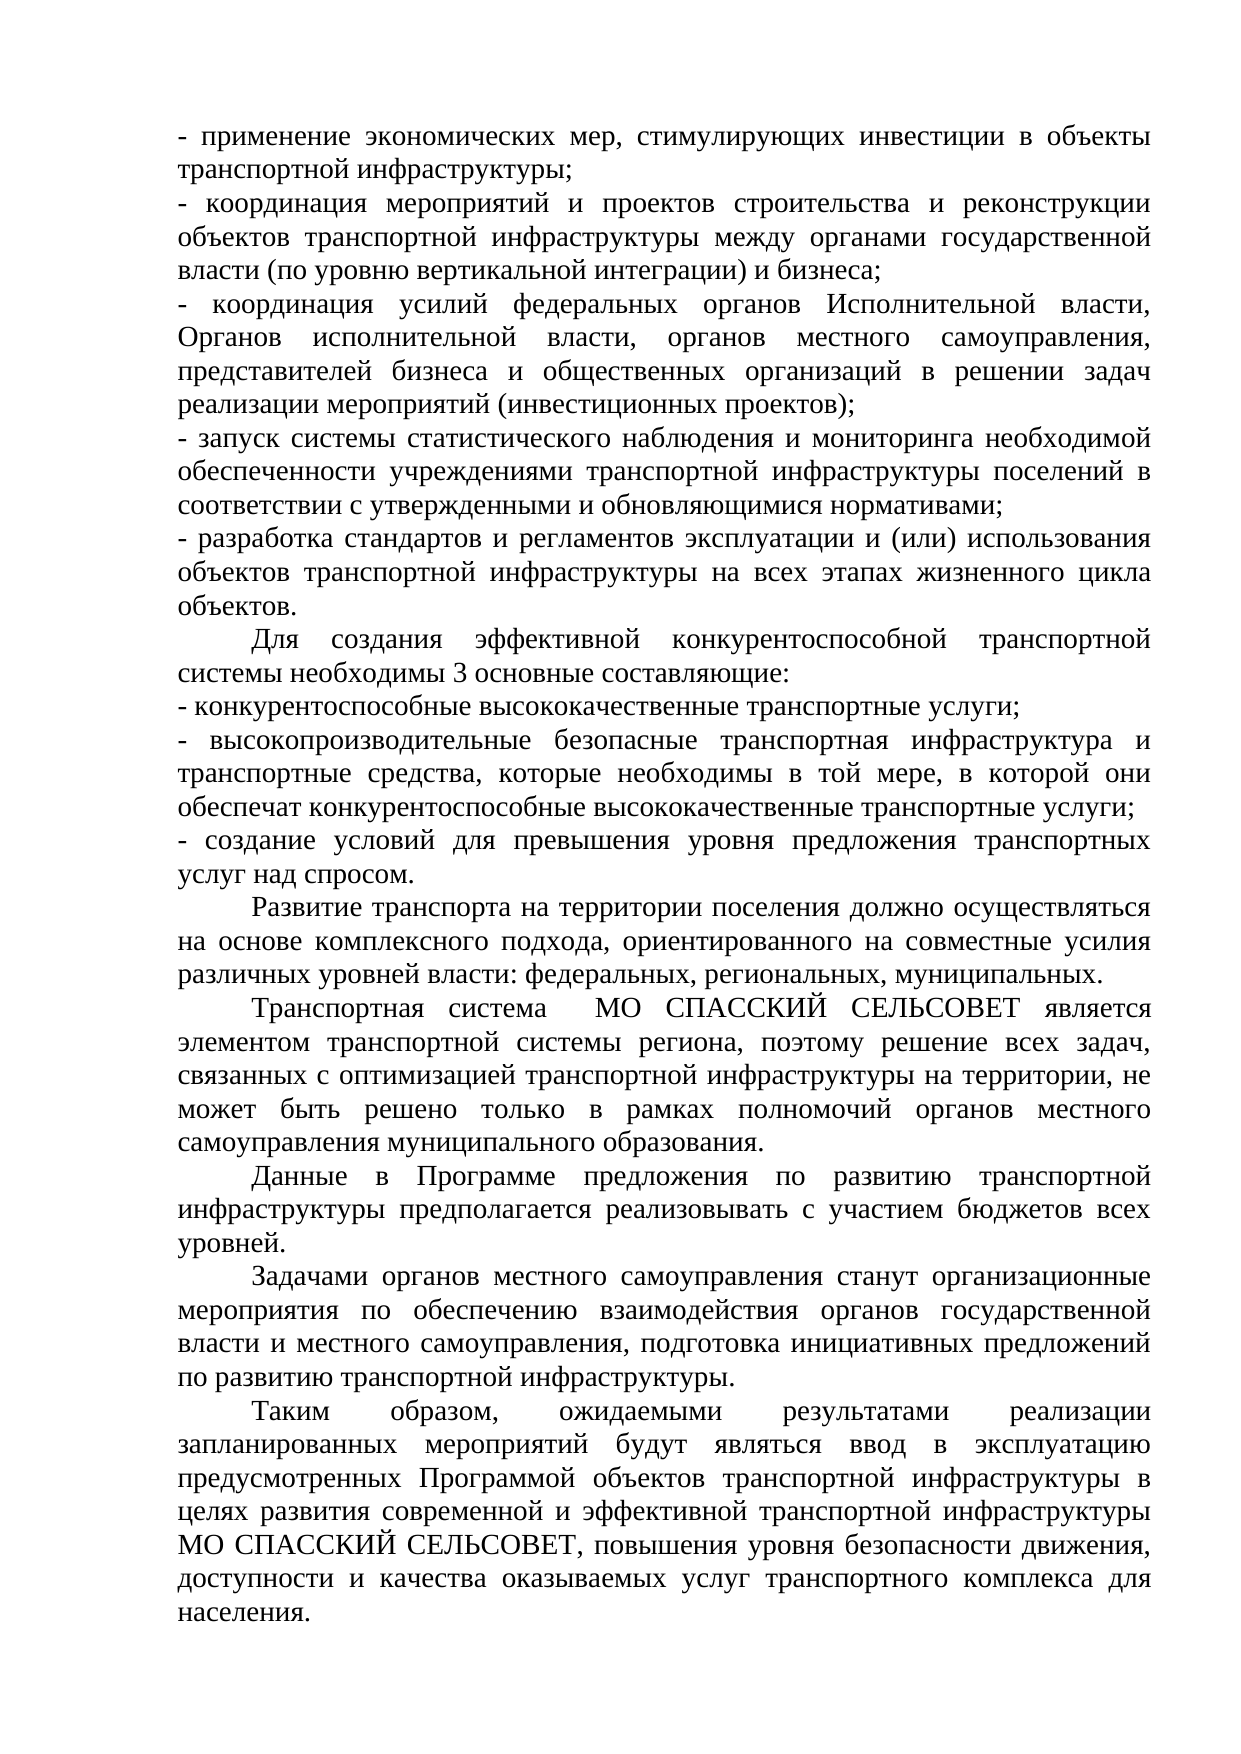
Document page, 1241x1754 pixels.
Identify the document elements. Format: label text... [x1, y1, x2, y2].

text Развитие транспорта на территории поселения должно осуществляться на основе комплексного подхода, ориентированного на совместные усилия различных уровней власти: федеральных, региональных, муниципальных. [177, 889, 1152, 990]
text - координация мероприятий и проектов строительства и реконструкции объектов транспортной инфраструктуры между органами государственной власти (по уровню вертикальной интеграции) и бизнеса; [177, 185, 1152, 286]
text - координация усилий федеральных органов Исполнительной власти, Органов исполнительной власти, органов местного самоуправления, представителей бизнеса и общественных организаций в решении задач реализации мероприятий (инвестиционных проектов); [177, 286, 1152, 420]
text Данные в Программе предложения по развитию транспортной инфраструктуры предполагается реализовывать с участием бюджетов всех уровней. [177, 1158, 1152, 1258]
text Транспортная система МО СПАССКИЙ СЕЛЬСОВЕТ является элементом транспортной системы региона, поэтому решение всех задач, связанных с оптимизацией транспортной инфраструктуры на территории, не может быть решено только в рамках полномочий органов местного самоуправления муниципального образования. [177, 990, 1152, 1158]
text - конкурентоспособные высококачественные транспортные услуги; [177, 688, 1152, 722]
text - создание условий для превышения уровня предложения транспортных услуг над спросом. [177, 822, 1152, 889]
text - высокопроизводительные безопасные транспортная инфраструктура и транспортные средства, которые необходимы в той мере, в которой они обеспечат конкурентоспособные высококачественные транспортные услуги; [177, 722, 1152, 822]
text - запуск системы статистического наблюдения и мониторинга необходимой обеспеченности учреждениями транспортной инфраструктуры поселений в соответствии с утвержденными и обновляющимися нормативами; [177, 420, 1152, 521]
text - разработка стандартов и регламентов эксплуатации и (или) использования объектов транспортной инфраструктуры на всех этапах жизненного цикла объектов. [177, 521, 1152, 621]
text - применение экономических мер, стимулирующих инвестиции в объекты транспортной инфраструктуры; [177, 118, 1152, 185]
text Таким образом, ожидаемыми результатами реализации запланированных мероприятий будут являться ввод в эксплуатацию предусмотренных Программой объектов транспортной инфраструктуры в целях развития современной и эффективной транспортной инфраструктуры МО СПАССКИЙ СЕЛЬСОВЕТ, повышения уровня безопасности движения, доступности и качества оказываемых услуг транспортного комплекса для населения. [177, 1393, 1152, 1627]
text Для создания эффективной конкурентоспособной транспортной системы необходимы 3 основные составляющие: [177, 621, 1152, 688]
text Задачами органов местного самоуправления станут организационные мероприятия по обеспечению взаимодействия органов государственной власти и местного самоуправления, подготовка инициативных предложений по развитию транспортной инфраструктуры. [177, 1258, 1152, 1393]
